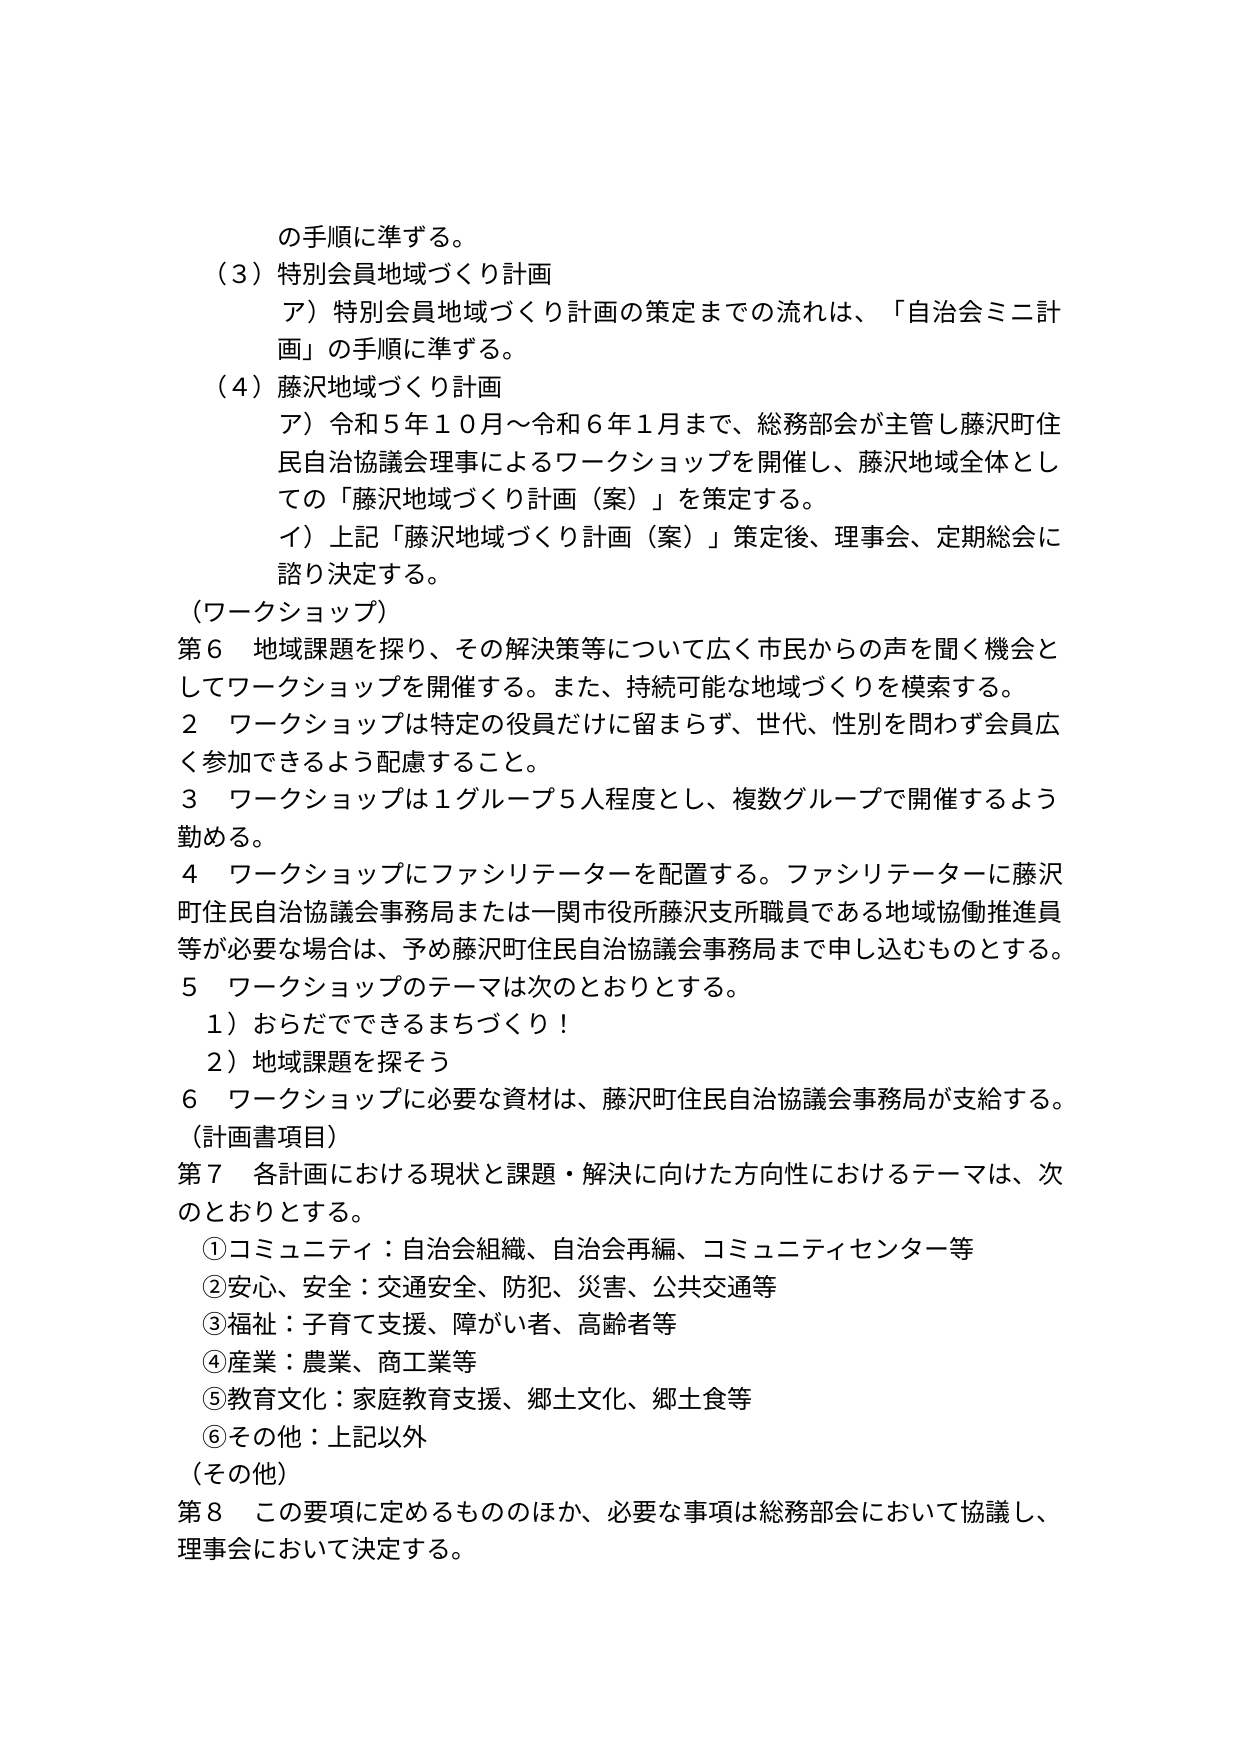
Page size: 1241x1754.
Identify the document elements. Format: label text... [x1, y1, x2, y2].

text ⑥その他：上記以外 [177, 1417, 1063, 1454]
text ②安心、安全：交通安全、防犯、災害、公共交通等 [177, 1267, 1063, 1304]
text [177, 217, 1063, 254]
text ２ ワークショップは特定の役員だけに留まらず、世代、性別を問わず会員広く参加できるよう配慮すること。 [177, 704, 1063, 779]
text （計画書項目） [177, 1117, 1063, 1154]
text ア）令和５年１０月～令和６年１月まで、総務部会が主管し藤沢町住民自治協議会理事によるワークショップを開催し、藤沢地域全体としての「藤沢地域づくり計画（案）」を策定する。 [177, 404, 1063, 517]
text （その他） [177, 1454, 1063, 1492]
text 第６ 地域課題を探り、その解決策等について広く市民からの声を聞く機会としてワークショップを開催する。また、持続可能な地域づくりを模索する。 [177, 629, 1063, 704]
text ６ ワークショップに必要な資材は、藤沢町住民自治協議会事務局が支給する。 [177, 1079, 1063, 1117]
text ア）特別会員地域づくり計画の策定までの流れは、「自治会ミニ計画」の手順に準ずる。 [177, 292, 1063, 367]
text ①コミュニティ：自治会組織、自治会再編、コミュニティセンター等 [177, 1229, 1063, 1267]
text ④産業：農業、商工業等 [177, 1342, 1063, 1379]
text （４）藤沢地域づくり計画 [177, 367, 1063, 404]
text （３）特別会員地域づくり計画 [177, 254, 1063, 292]
text （ワークショップ） [177, 592, 1063, 629]
text 第８ この要項に定めるもののほか、必要な事項は総務部会において協議し、理事会において決定する。 [177, 1492, 1063, 1567]
text １）おらだでできるまちづくり！ [177, 1004, 1063, 1042]
text ⑤教育文化：家庭教育支援、郷土文化、郷土食等 [177, 1379, 1063, 1417]
text ５ ワークショップのテーマは次のとおりとする。 [177, 967, 1063, 1004]
text ４ ワークショップにファシリテーターを配置する。ファシリテーターに藤沢町住民自治協議会事務局または一関市役所藤沢支所職員である地域協働推進員等が必要な場合は、予め藤沢町住民自治協議会事務局まで申し込むものとする。 [177, 854, 1063, 967]
text 第７ 各計画における現状と課題・解決に向けた方向性におけるテーマは、次のとおりとする。 [177, 1154, 1063, 1229]
text ２）地域課題を探そう [177, 1042, 1063, 1079]
text ３ ワークショップは１グループ５人程度とし、複数グループで開催するよう勤める。 [177, 779, 1063, 854]
text ③福祉：子育て支援、障がい者、高齢者等 [177, 1304, 1063, 1342]
text イ）上記「藤沢地域づくり計画（案）」策定後、理事会、定期総会に諮り決定する。 [177, 517, 1063, 592]
